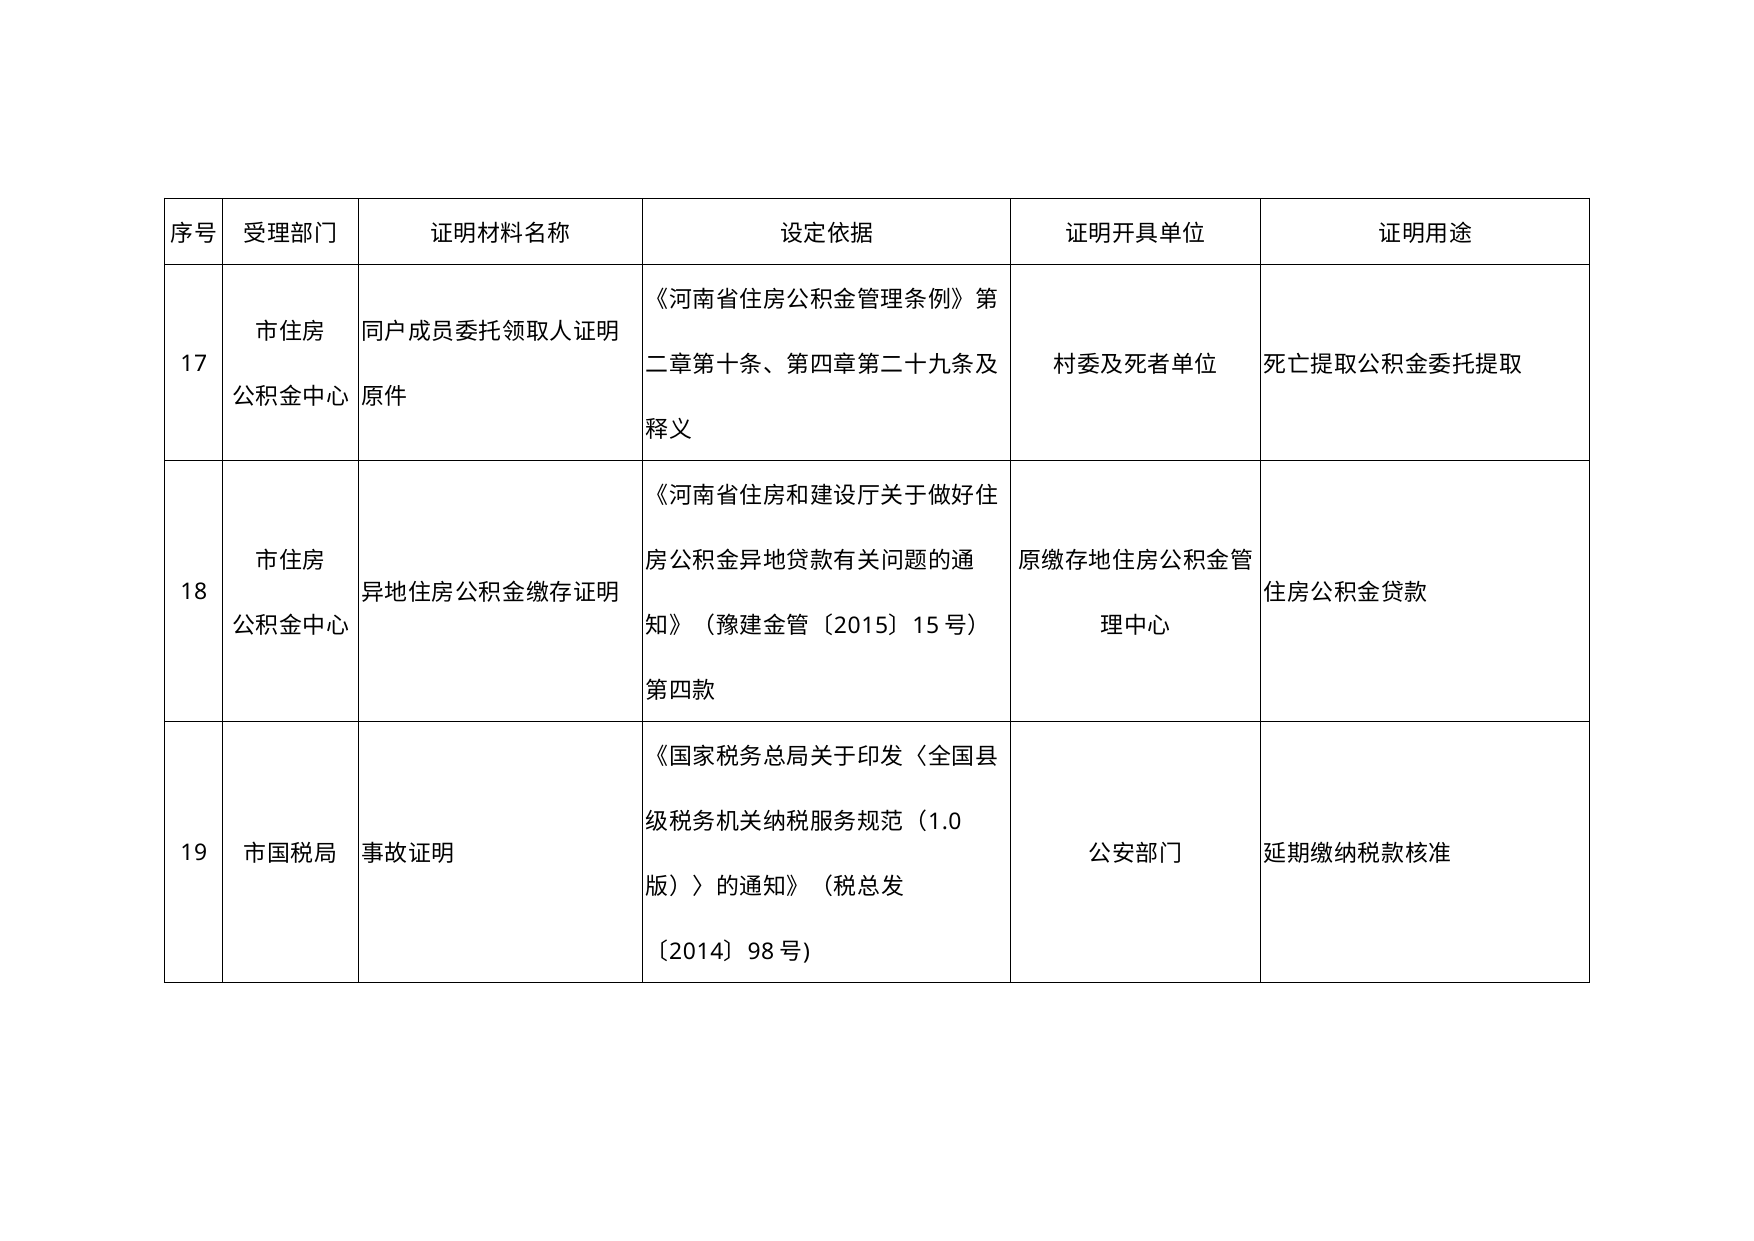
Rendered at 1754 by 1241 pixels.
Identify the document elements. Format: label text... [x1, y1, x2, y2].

table_cell 延期缴纳税款核准 [1261, 722, 1589, 982]
table_cell 市国税局 [223, 722, 358, 982]
table_cell 《河南省住房公积金管理条例》第二章第十条、第四章第二十九条及释义 [643, 265, 1010, 460]
table_cell 死亡提取公积金委托提取 [1261, 265, 1589, 460]
table_cell 异地住房公积金缴存证明 [359, 461, 642, 721]
table_cell 公安部门 [1011, 722, 1260, 982]
table_cell 原缴存地住房公积金管理中心 [1011, 461, 1260, 721]
table_header 证明开具单位 [1011, 199, 1260, 264]
table_cell 市住房 公积金中心 [223, 461, 358, 721]
table_cell 村委及死者单位 [1011, 265, 1260, 460]
table_header 证明用途 [1261, 199, 1589, 264]
table_header 受理部门 [223, 199, 358, 264]
table_cell 19 [165, 722, 222, 982]
table_cell 事故证明 [359, 722, 642, 982]
table_cell 住房公积金贷款 [1261, 461, 1589, 721]
table_cell 市住房 公积金中心 [223, 265, 358, 460]
table_cell 《河南省住房和建设厅关于做好住房公积金异地贷款有关问题的通知》（豫建金管〔2015〕15号）第四款 [643, 461, 1010, 721]
table_header 序号 [165, 199, 222, 264]
table_header 设定依据 [643, 199, 1010, 264]
table_cell 同户成员委托领取人证明原件 [359, 265, 642, 460]
table_cell 17 [165, 265, 222, 460]
table_cell 《国家税务总局关于印发〈全国县级税务机关纳税服务规范（1.0版）〉的通知》（税总发〔2014〕98号) [643, 722, 1010, 982]
table_header 证明材料名称 [359, 199, 642, 264]
table_cell 18 [165, 461, 222, 721]
